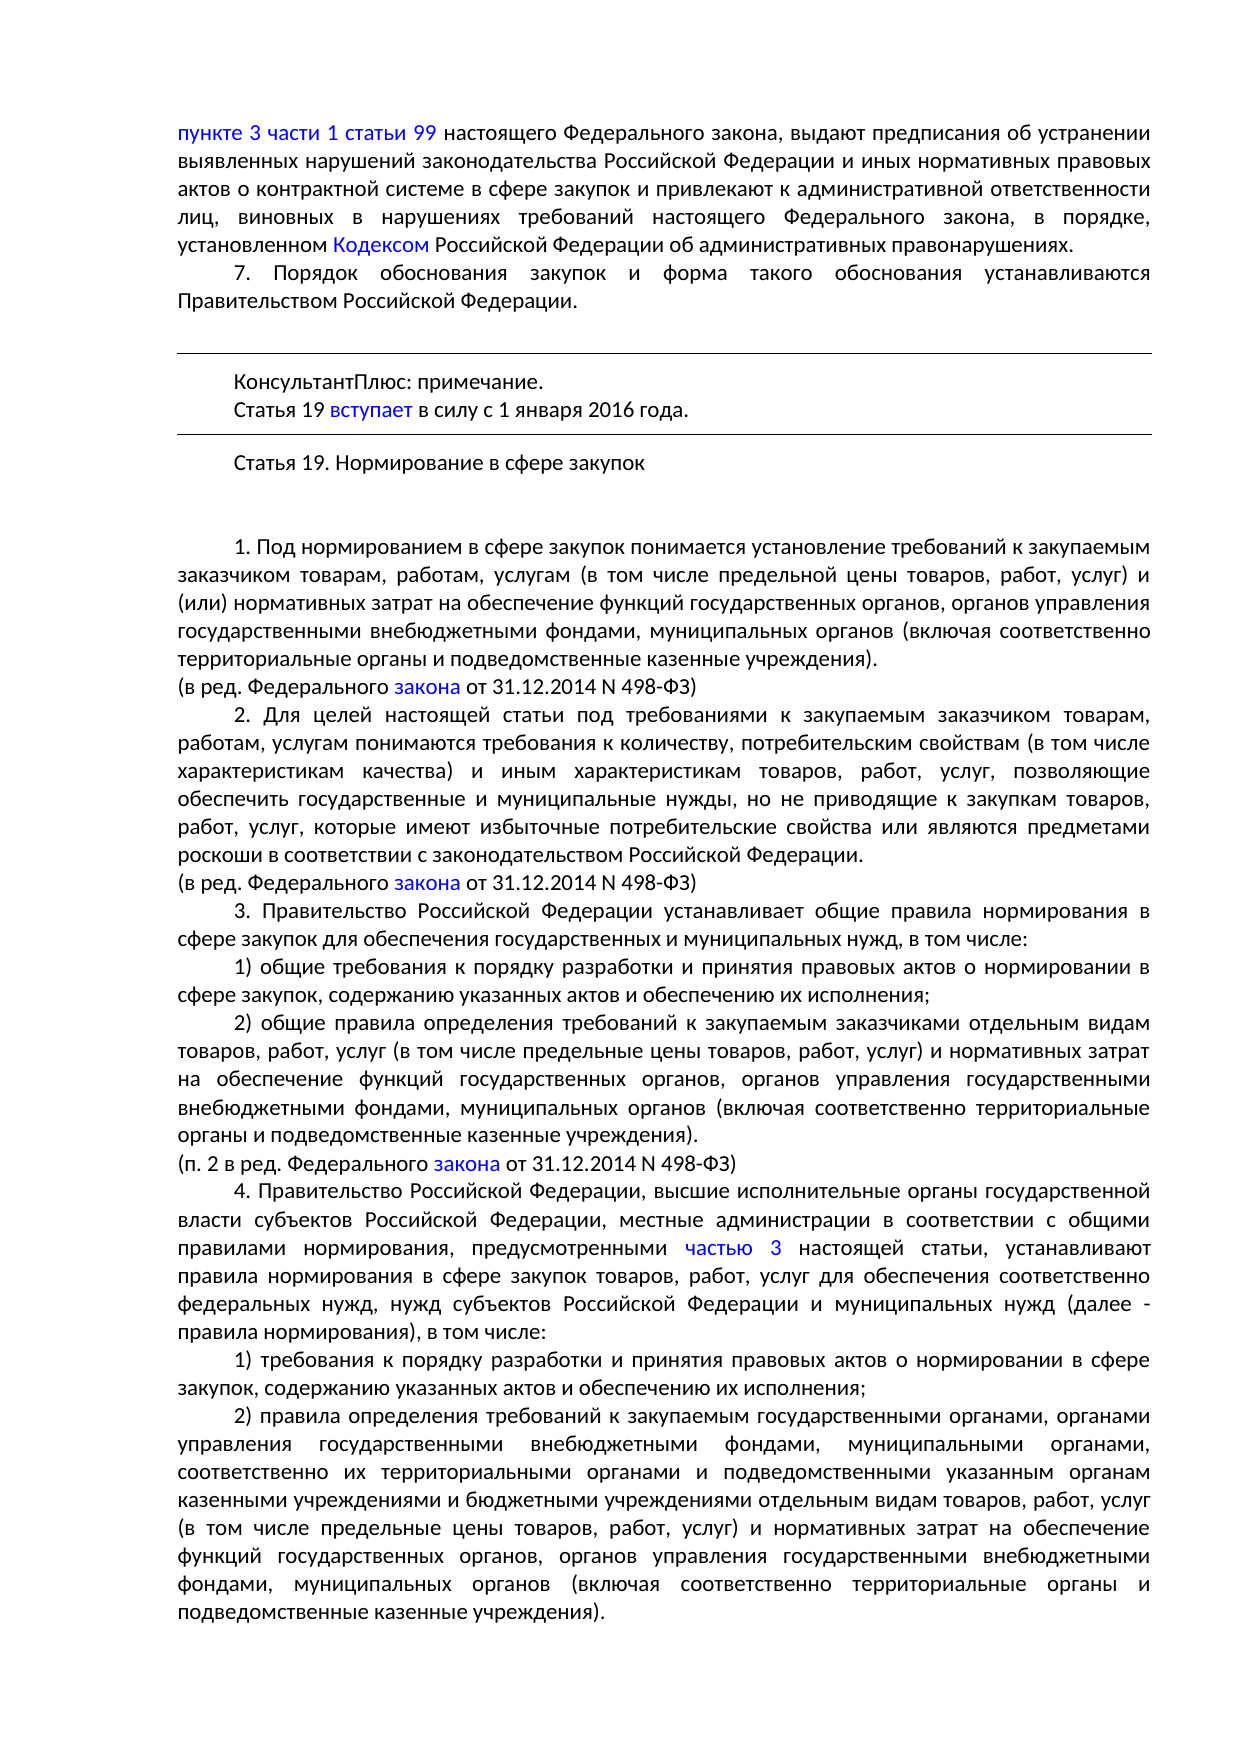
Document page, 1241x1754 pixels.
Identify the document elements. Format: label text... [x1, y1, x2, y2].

text КонсультантПлюс: примечание. [177, 367, 1152, 395]
text (в ред. Федерального закона от 31.12.2014 N 498-ФЗ) [177, 868, 1152, 896]
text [177, 118, 1152, 258]
text 4. Правительство Российской Федерации, высшие исполнительные органы государственной власти субъектов Российской Федерации, местные администрации в соответствии с общими правилами нормирования, предусмотренными частью 3 настоящей статьи, устанавливают правила нормирования в сфере закупок товаров, работ, услуг для обеспечения соответственно федеральных нужд, нужд субъектов Российской Федерации и муниципальных нужд (далее - правила нормирования), в том числе: [177, 1177, 1152, 1345]
text 2) общие правила определения требований к закупаемым заказчиками отдельным видам товаров, работ, услуг (в том числе предельные цены товаров, работ, услуг) и нормативных затрат на обеспечение функций государственных органов, органов управления государственными внебюджетными фондами, муниципальных органов (включая соответственно территориальные органы и подведомственные казенные учреждения). [177, 1008, 1152, 1149]
text 1) общие требования к порядку разработки и принятия правовых актов о нормировании в сфере закупок, содержанию указанных актов и обеспечению их исполнения; [177, 952, 1152, 1008]
text Статья 19. Нормирование в сфере закупок [177, 448, 1152, 476]
text 2) правила определения требований к закупаемым государственными органами, органами управления государственными внебюджетными фондами, муниципальными органами, соответственно их территориальными органами и подведомственными указанным органам казенными учреждениями и бюджетными учреждениями отдельным видам товаров, работ, услуг (в том числе предельные цены товаров, работ, услуг) и нормативных затрат на обеспечение функций государственных органов, органов управления государственными внебюджетными фондами, муниципальных органов (включая соответственно территориальные органы и подведомственные казенные учреждения). [177, 1401, 1152, 1625]
text (в ред. Федерального закона от 31.12.2014 N 498-ФЗ) [177, 672, 1152, 700]
text (п. 2 в ред. Федерального закона от 31.12.2014 N 498-ФЗ) [177, 1149, 1152, 1177]
text 3. Правительство Российской Федерации устанавливает общие правила нормирования в сфере закупок для обеспечения государственных и муниципальных нужд, в том числе: [177, 896, 1152, 952]
text 1. Под нормированием в сфере закупок понимается установление требований к закупаемым заказчиком товарам, работам, услугам (в том числе предельной цены товаров, работ, услуг) и (или) нормативных затрат на обеспечение функций государственных органов, органов управления государственными внебюджетными фондами, муниципальных органов (включая соответственно территориальные органы и подведомственные казенные учреждения). [177, 532, 1152, 672]
text 2. Для целей настоящей статьи под требованиями к закупаемым заказчиком товарам, работам, услугам понимаются требования к количеству, потребительским свойствам (в том числе характеристикам качества) и иным характеристикам товаров, работ, услуг, позволяющие обеспечить государственные и муниципальные нужды, но не приводящие к закупкам товаров, работ, услуг, которые имеют избыточные потребительские свойства или являются предметами роскоши в соответствии с законодательством Российской Федерации. [177, 700, 1152, 868]
text 7. Порядок обоснования закупок и форма такого обоснования устанавливаются Правительством Российской Федерации. [177, 258, 1152, 314]
text 1) требования к порядку разработки и принятия правовых актов о нормировании в сфере закупок, содержанию указанных актов и обеспечению их исполнения; [177, 1345, 1152, 1401]
text Статья 19 вступает в силу с 1 января 2016 года. [177, 395, 1152, 423]
